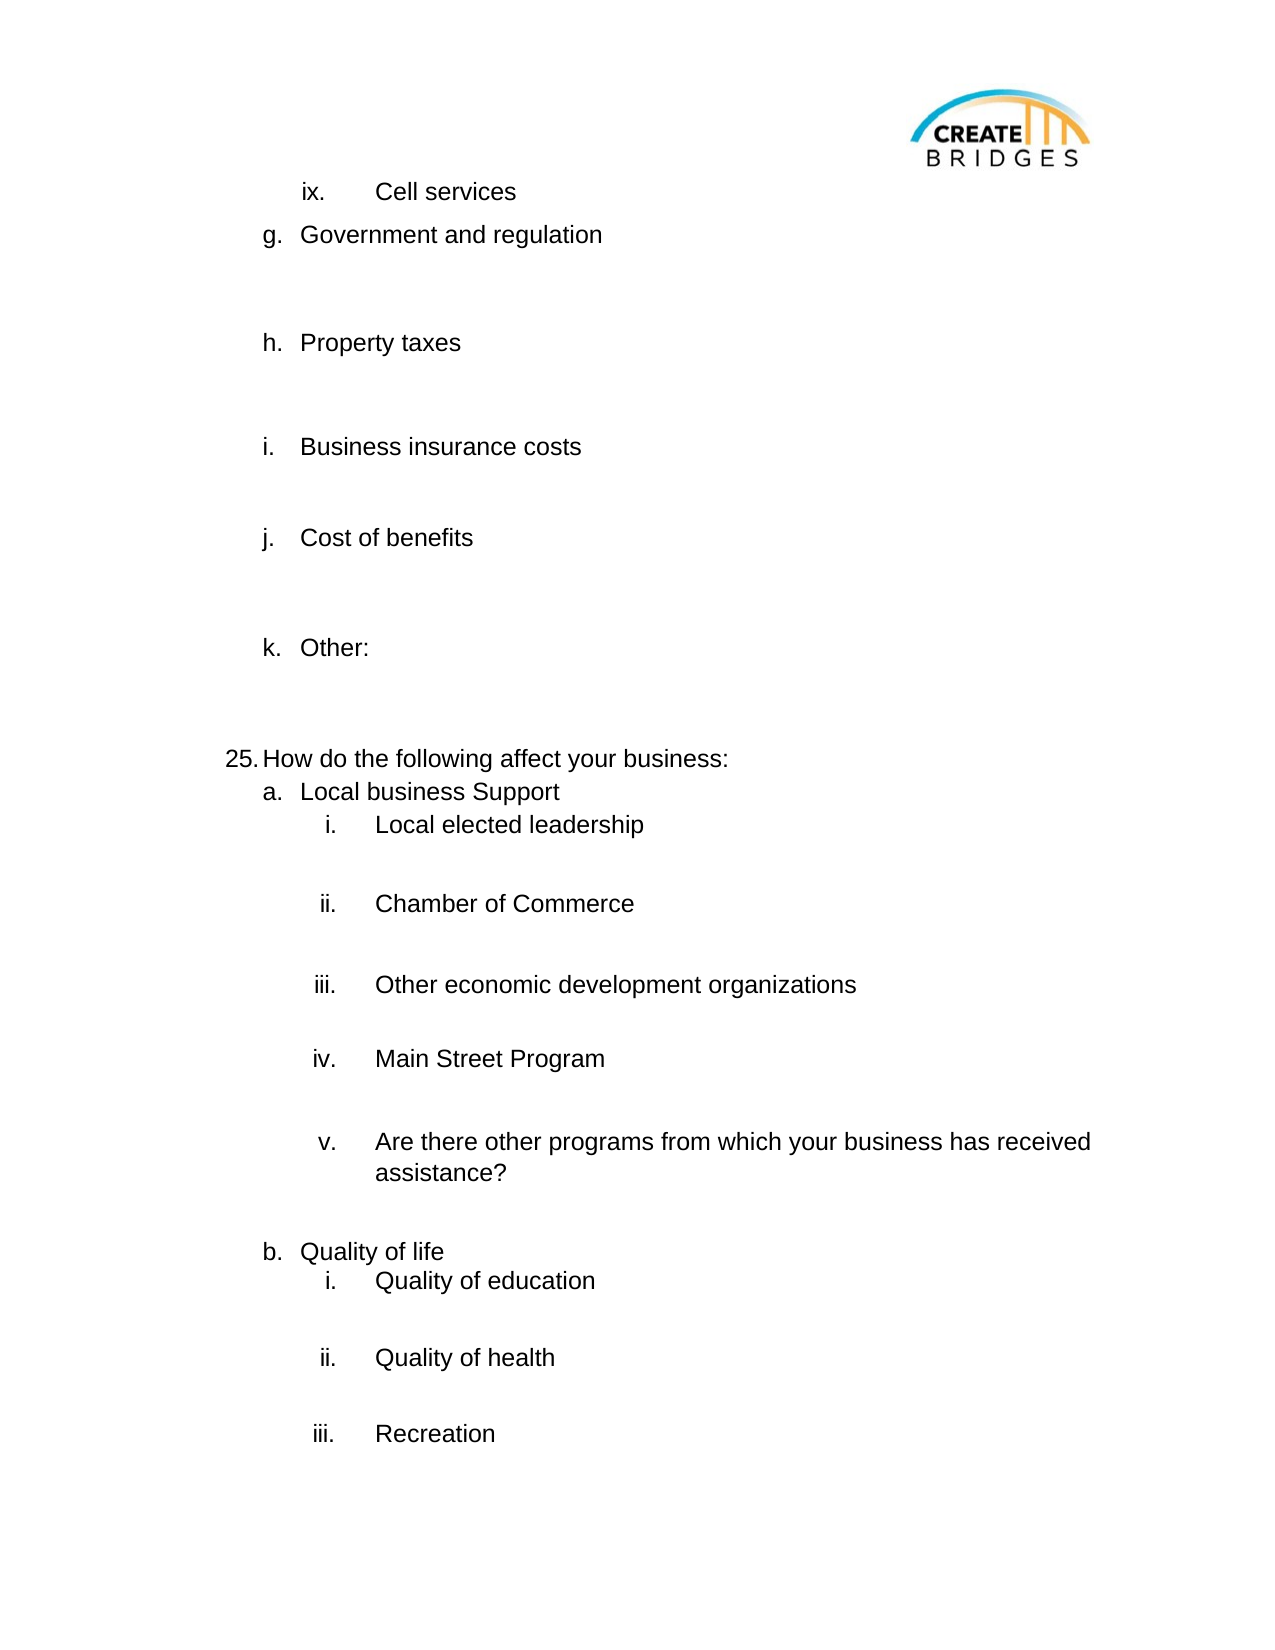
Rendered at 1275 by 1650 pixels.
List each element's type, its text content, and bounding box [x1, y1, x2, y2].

list Cell services [301, 177, 1139, 206]
list Main Street Program [312, 1044, 1139, 1073]
list Quality of life [262, 1237, 1139, 1266]
list Other economic development organizations [314, 970, 1139, 1025]
list Local business Support [262, 777, 1139, 806]
list How do the following affect your business: [225, 744, 1139, 773]
list Government and regulation [262, 220, 1139, 249]
list Are there other programs from which your business has received assistance? [318, 1127, 1092, 1187]
list Chamber of Commerce [319, 889, 1139, 918]
list Cost of benefits [262, 523, 1139, 552]
list Local elected leadership [325, 810, 1139, 839]
list Other: [262, 633, 1139, 662]
list Recreation [312, 1419, 1139, 1448]
list Quality of health [319, 1343, 1139, 1371]
picture [906, 83, 1094, 171]
list Property taxes [262, 328, 1139, 357]
list Business insurance costs [262, 432, 1139, 461]
list Quality of education [325, 1266, 1139, 1295]
